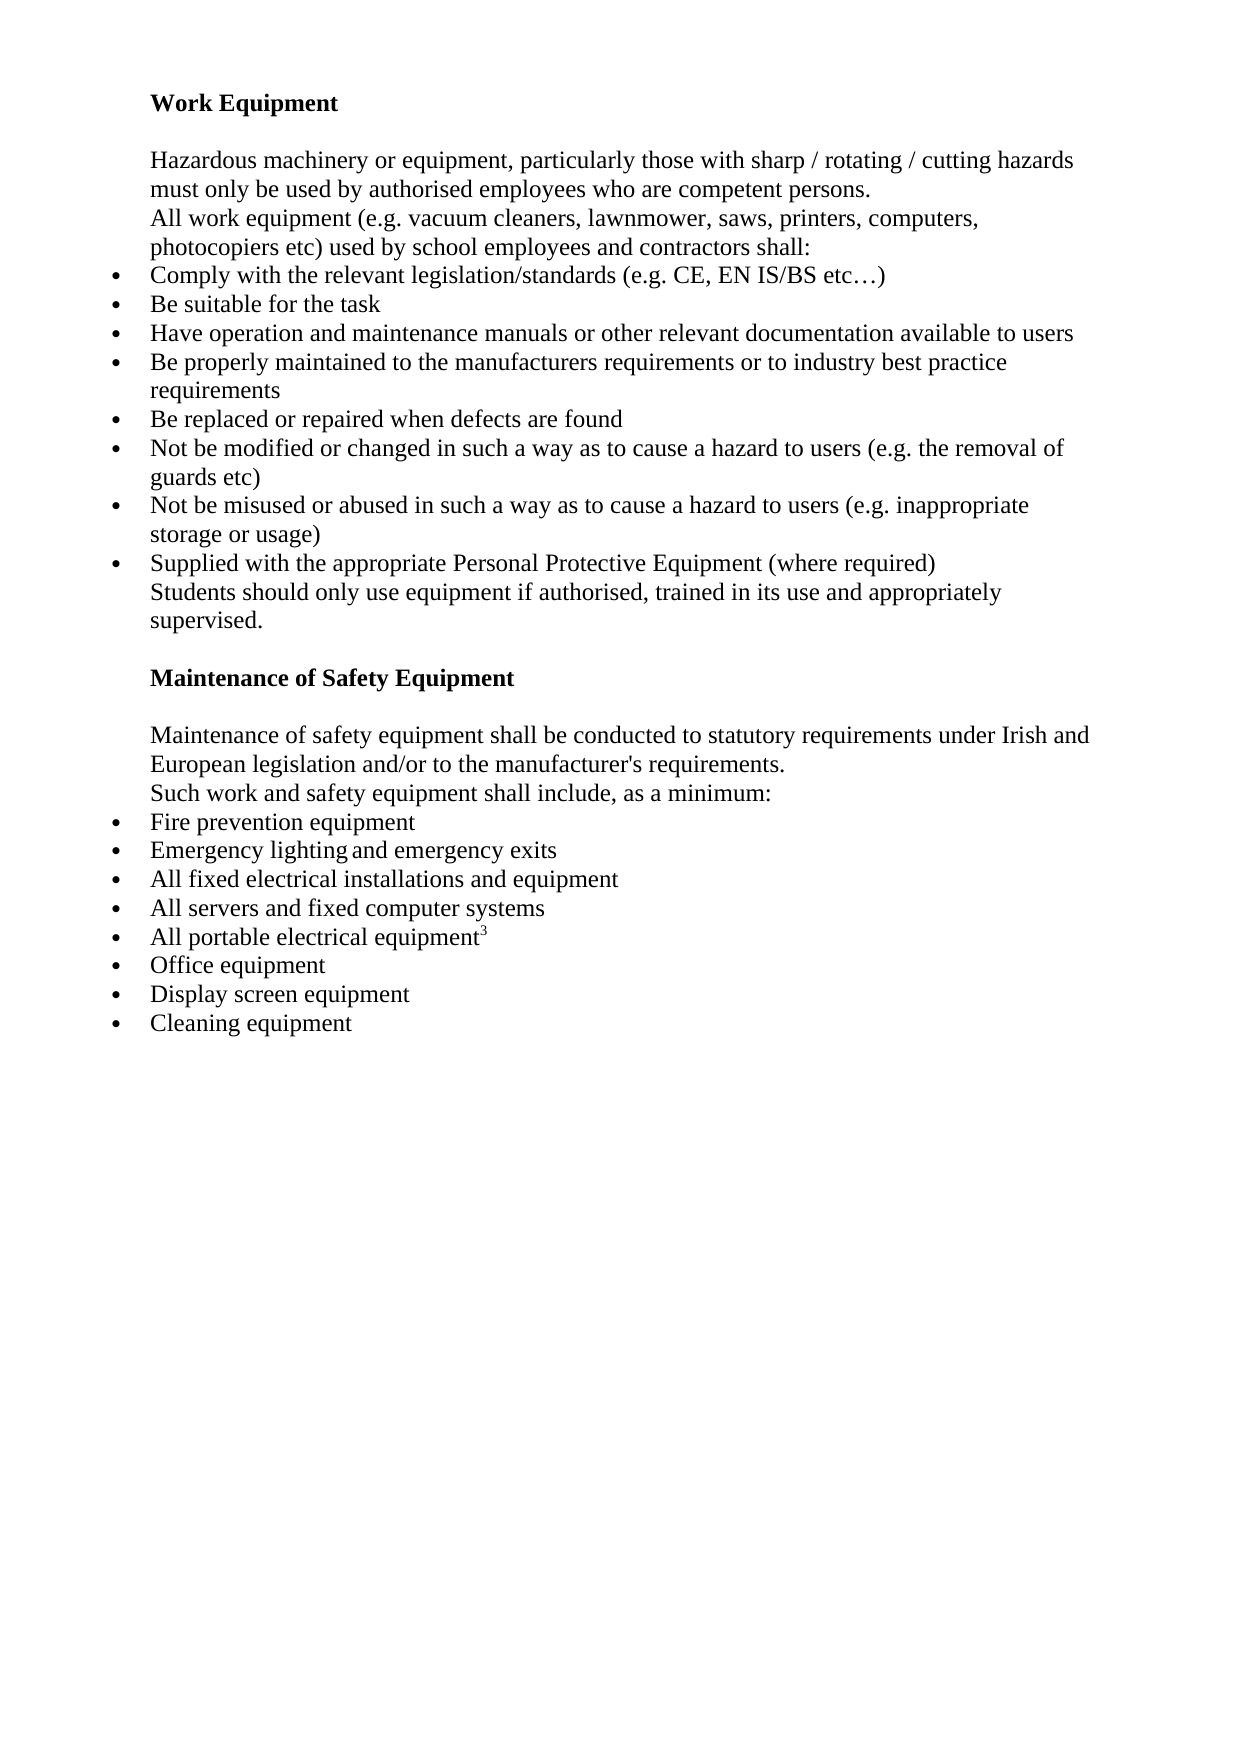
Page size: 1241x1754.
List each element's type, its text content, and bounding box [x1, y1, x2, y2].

text Hazardous machinery or equipment, particularly those with sharp / rotating / cutting hazards must only be used by authorised employees who are competent persons. [150, 145, 1090, 203]
list All fixed electrical installations and equipment [112, 864, 1090, 893]
list Supplied with the appropriate Personal Protective Equipment (where required) [112, 548, 1090, 577]
list Comply with the relevant legislation/standards (e.g. CE, EN IS/BS etc…) [112, 260, 1090, 289]
text All work equipment (e.g. vacuum cleaners, lawnmower, saws, printers, computers, photocopiers etc) used by school employees and contractors shall: [150, 203, 1090, 260]
text Such work and safety equipment shall include, as a minimum: [150, 778, 1090, 807]
list Cleaning equipment [112, 1008, 1090, 1037]
list Not be modified or changed in such a way as to cause a hazard to users (e.g. the removal of guards etc) [112, 433, 1090, 490]
text Maintenance of safety equipment shall be conducted to statutory requirements under Irish and European legislation and/or to the manufacturer's requirements. [150, 720, 1090, 778]
list Emergency lighting and emergency exits [112, 835, 1090, 864]
list Have operation and maintenance manuals or other relevant documentation available to users [112, 318, 1090, 347]
list Be properly maintained to the manufacturers requirements or to industry best practice requirements [112, 347, 1090, 404]
text Students should only use equipment if authorised, trained in its use and appropriately supervised. [150, 577, 1090, 634]
list Office equipment [112, 950, 1090, 979]
list Be replaced or repaired when defects are found [112, 404, 1090, 433]
list Be suitable for the task [112, 289, 1090, 318]
text Maintenance of Safety Equipment [150, 663, 1090, 692]
list All servers and fixed computer systems [112, 893, 1090, 922]
text Work Equipment [150, 88, 1090, 117]
list Not be misused or abused in such a way as to cause a hazard to users (e.g. inappropriate storage or usage) [112, 490, 1090, 548]
list Display screen equipment [112, 979, 1090, 1008]
list All portable electrical equipment3 [112, 922, 1090, 950]
list Fire prevention equipment [112, 807, 1090, 835]
